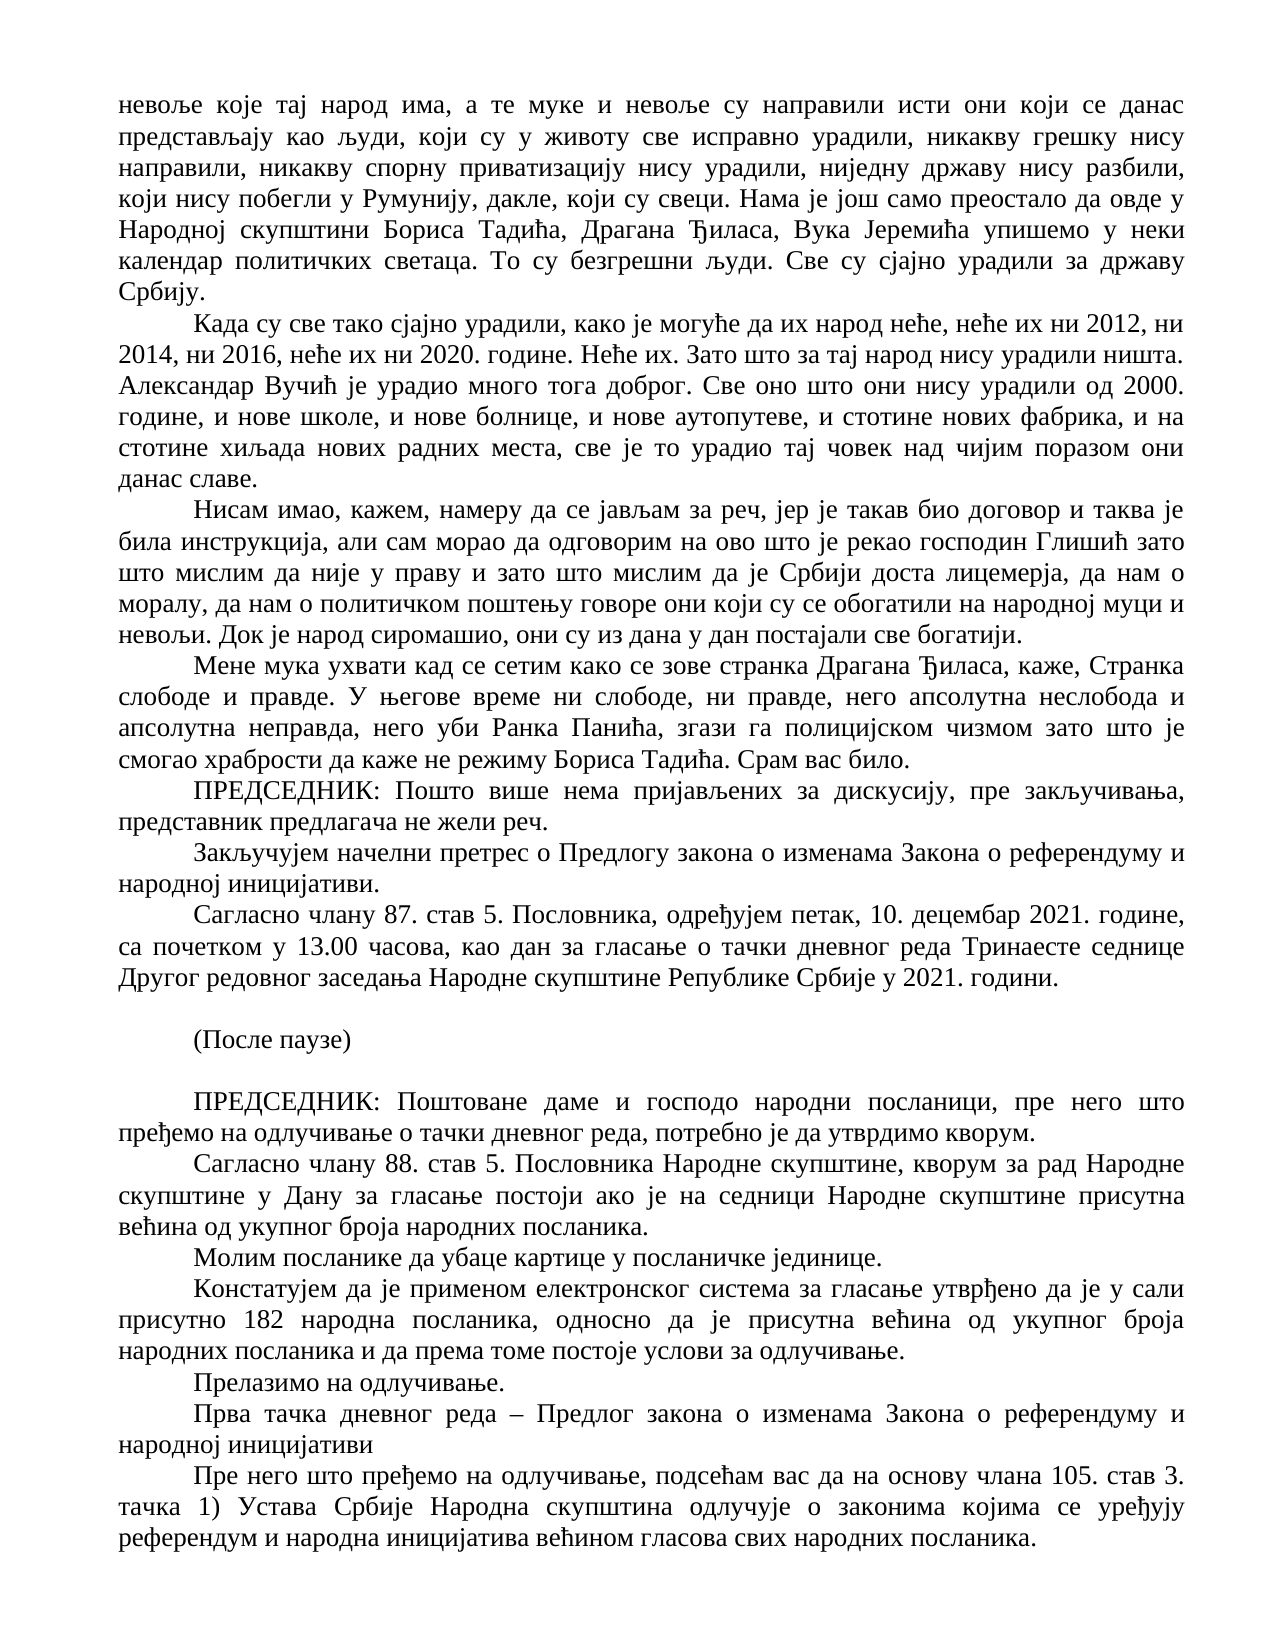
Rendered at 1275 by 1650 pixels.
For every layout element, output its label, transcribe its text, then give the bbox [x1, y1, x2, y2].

text Нисам имао, кажем, намеру да се јављам за реч, јер је такав био договор и таква је била инструкција, али сам морао да одговорим на ово што је рекао господин Глишић зато што мислим да није у праву и зато што мислим да је Србији доста лицемерја, да нам о моралу, да нам о политичком поштењу говоре они који су се обогатили на народној муци и невољи. Док је народ сиромашио, они су из дана у дан постајали све богатији. [118, 493, 1186, 649]
text ПРЕДСЕДНИК: Поштоване даме и господо народни посланици, пре него што пређемо на одлучивање о тачки дневног реда, потребно је да утврдимо кворум. [118, 1085, 1186, 1148]
text ПРЕДСЕДНИК: Пошто више нема пријављених за дискусију, пре закључивања, представник предлагача не жели реч. [118, 774, 1186, 836]
text Прва тачка дневног реда – Предлог закона о изменама Закона о референдуму и народној иницијативи [118, 1397, 1186, 1459]
text Констатујем да је применом електронског система за гласање утврђено да је у сали присутно 182 народна посланика, односно да је присутна већина од укупног броја народних посланика и да према томе постоје услови за одлучивање. [118, 1272, 1186, 1366]
text Закључујем начелни претрес о Предлогу закона о изменама Закона о референдуму и народној иницијативи. [118, 836, 1186, 898]
text Мене мука ухвати кад се сетим како се зове странка Драгана Ђиласа, каже, Странка слободе и правде. У његове време ни слободе, ни правде, него апсолутна неслобода и апсолутна неправда, него уби Ранка Панића, згази га полицијском чизмом зато што је смогао храбрости да каже не режиму Бориса Тадића. Срам вас било. [118, 649, 1186, 774]
text Сагласно члану 87. став 5. Пословника, одређујем петак, 10. децембар 2021. године, са почетком у 13.00 часова, као дан за гласање о тачки дневног реда Тринаесте седнице Другог редовног заседања Народне скупштине Републике Србије у 2021. години. [118, 898, 1186, 992]
text Пре него што пређемо на одлучивање, подсећам вас да на основу члана 105. став 3. тачка 1) Устава Србије Народна скупштина одлучује о законима којима се уређују референдум и народна иницијатива већином гласова свих народних посланика. [118, 1459, 1186, 1552]
text Сагласно члану 88. став 5. Пословника Народне скупштине, кворум за рад Народне скупштине у Дану за гласање постоји ако је на седници Народне скупштине присутна већина од укупног броја народних посланика. [118, 1148, 1186, 1241]
text Када су све тако сјајно урадили, како је могуће да их народ неће, неће их ни 2012, ни 2014, ни 2016, неће их ни 2020. године. Неће их. Зато што за тај народ нису урадили ништа. Александар Вучић је урадио много тога доброг. Све оно што они нису урадили од 2000. године, и нове школе, и нове болнице, и нове аутопутеве, и стотине нових фабрика, и на стотине хиљада нових радних места, све је то урадио тај човек над чијим поразом они данас славе. [118, 307, 1186, 493]
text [118, 89, 1186, 307]
text Молим посланике да убаце картице у посланичке јединице. [118, 1241, 1186, 1272]
text (После паузе) [118, 1023, 1186, 1054]
text Прелазимо на одлучивање. [118, 1366, 1186, 1397]
